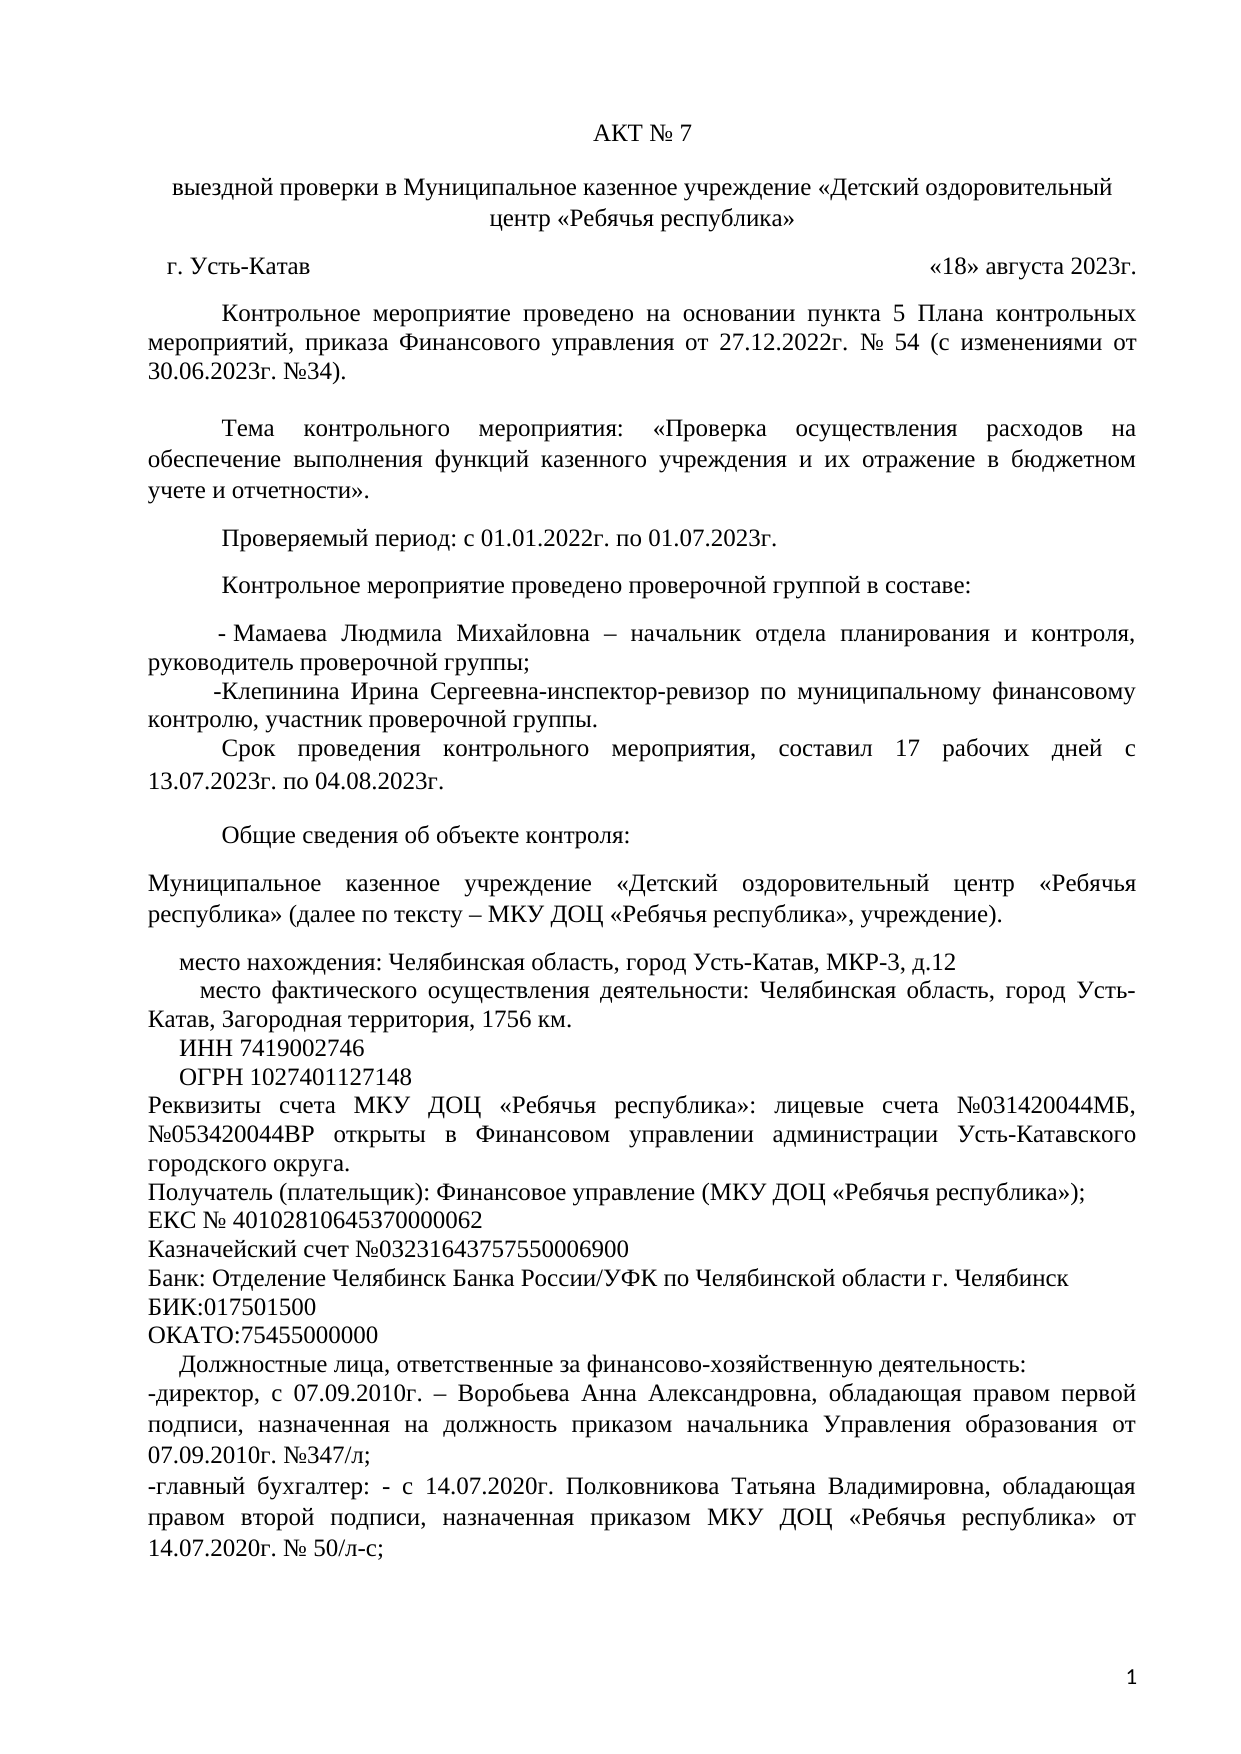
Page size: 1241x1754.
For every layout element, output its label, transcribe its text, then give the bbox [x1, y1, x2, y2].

text -главный бухгалтер: - с 14.07.2020г. Полковникова Татьяна Владимировна, обладающая правом второй подписи, назначенная приказом МКУ ДОЦ «Ребячья республика» от 14.07.2020г. № 50/л-с; [148, 1471, 1137, 1562]
text Тема контрольного мероприятия: «Проверка осуществления расходов на обеспечение выполнения функций казенного учреждения и их отражение в бюджетном учете и отчетности». [148, 413, 1137, 504]
text ЕКС № 40102810645370000062 [148, 1205, 1137, 1234]
text Срок проведения контрольного мероприятия, составил 17 рабочих дней с 13.07.2023г. по 04.08.2023г. [148, 733, 1137, 795]
text г. Усть-Катав «18» августа 2023г. [148, 251, 1137, 279]
text -Клепинина Ирина Сергеевна-инспектор-ревизор по муниципальному финансовому контролю, участник проверочной группы. [148, 676, 1137, 733]
text Общие сведения об объекте контроля: [148, 820, 1137, 849]
text ОКАТО:75455000000 [148, 1320, 1137, 1349]
text место нахождения: Челябинская область, город Усть-Катав, МКР-3, д.12 [148, 947, 1137, 975]
text Реквизиты счета МКУ ДОЦ «Ребячья республика»: лицевые счета №031420044МБ, №053420044ВР открыты в Финансовом управлении администрации Усть-Катавского городского округа. [148, 1090, 1137, 1177]
text БИК:017501500 [148, 1292, 1137, 1320]
text Должностные лица, ответственные за финансово-хозяйственную деятельность: [148, 1349, 1137, 1378]
text Контрольное мероприятие проведено на основании пункта 5 Плана контрольных мероприятий, приказа Финансового управления от 27.12.2022г. № 54 (с изменениями от 30.06.2023г. №34). [148, 298, 1137, 385]
text Контрольное мероприятие проведено проверочной группой в составе: [148, 571, 1137, 599]
text Банк: Отделение Челябинск Банка России/УФК по Челябинской области г. Челябинск [148, 1263, 1137, 1292]
text место фактического осуществления деятельности: Челябинская область, город Усть-Катав, Загородная территория, 1756 км. [148, 975, 1137, 1033]
text Муниципальное казенное учреждение «Детский оздоровительный центр «Ребячья республика» (далее по тексту – МКУ ДОЦ «Ребячья республика», учреждение). [148, 868, 1137, 928]
text выездной проверки в Муниципальное казенное учреждение «Детский оздоровительный центр «Ребячья республика» [148, 172, 1137, 232]
text -директор, с 07.09.2010г. – Воробьева Анна Александровна, обладающая правом первой подписи, назначенная на должность приказом начальника Управления образования от 07.09.2010г. №347/л; [148, 1378, 1137, 1469]
text Проверяемый период: с 01.01.2022г. по 01.07.2023г. [148, 523, 1137, 552]
text ОГРН 1027401127148 [148, 1062, 1137, 1090]
text Получатель (плательщик): Финансовое управление (МКУ ДОЦ «Ребячья республика»); [148, 1177, 1137, 1205]
text ИНН 7419002746 [148, 1033, 1137, 1062]
text АКТ № 7 [148, 118, 1137, 147]
text Казначейский счет №03231643757550006900 [148, 1234, 1137, 1263]
text - Мамаева Людмила Михайловна – начальник отдела планирования и контроля, руководитель проверочной группы; [148, 618, 1137, 676]
